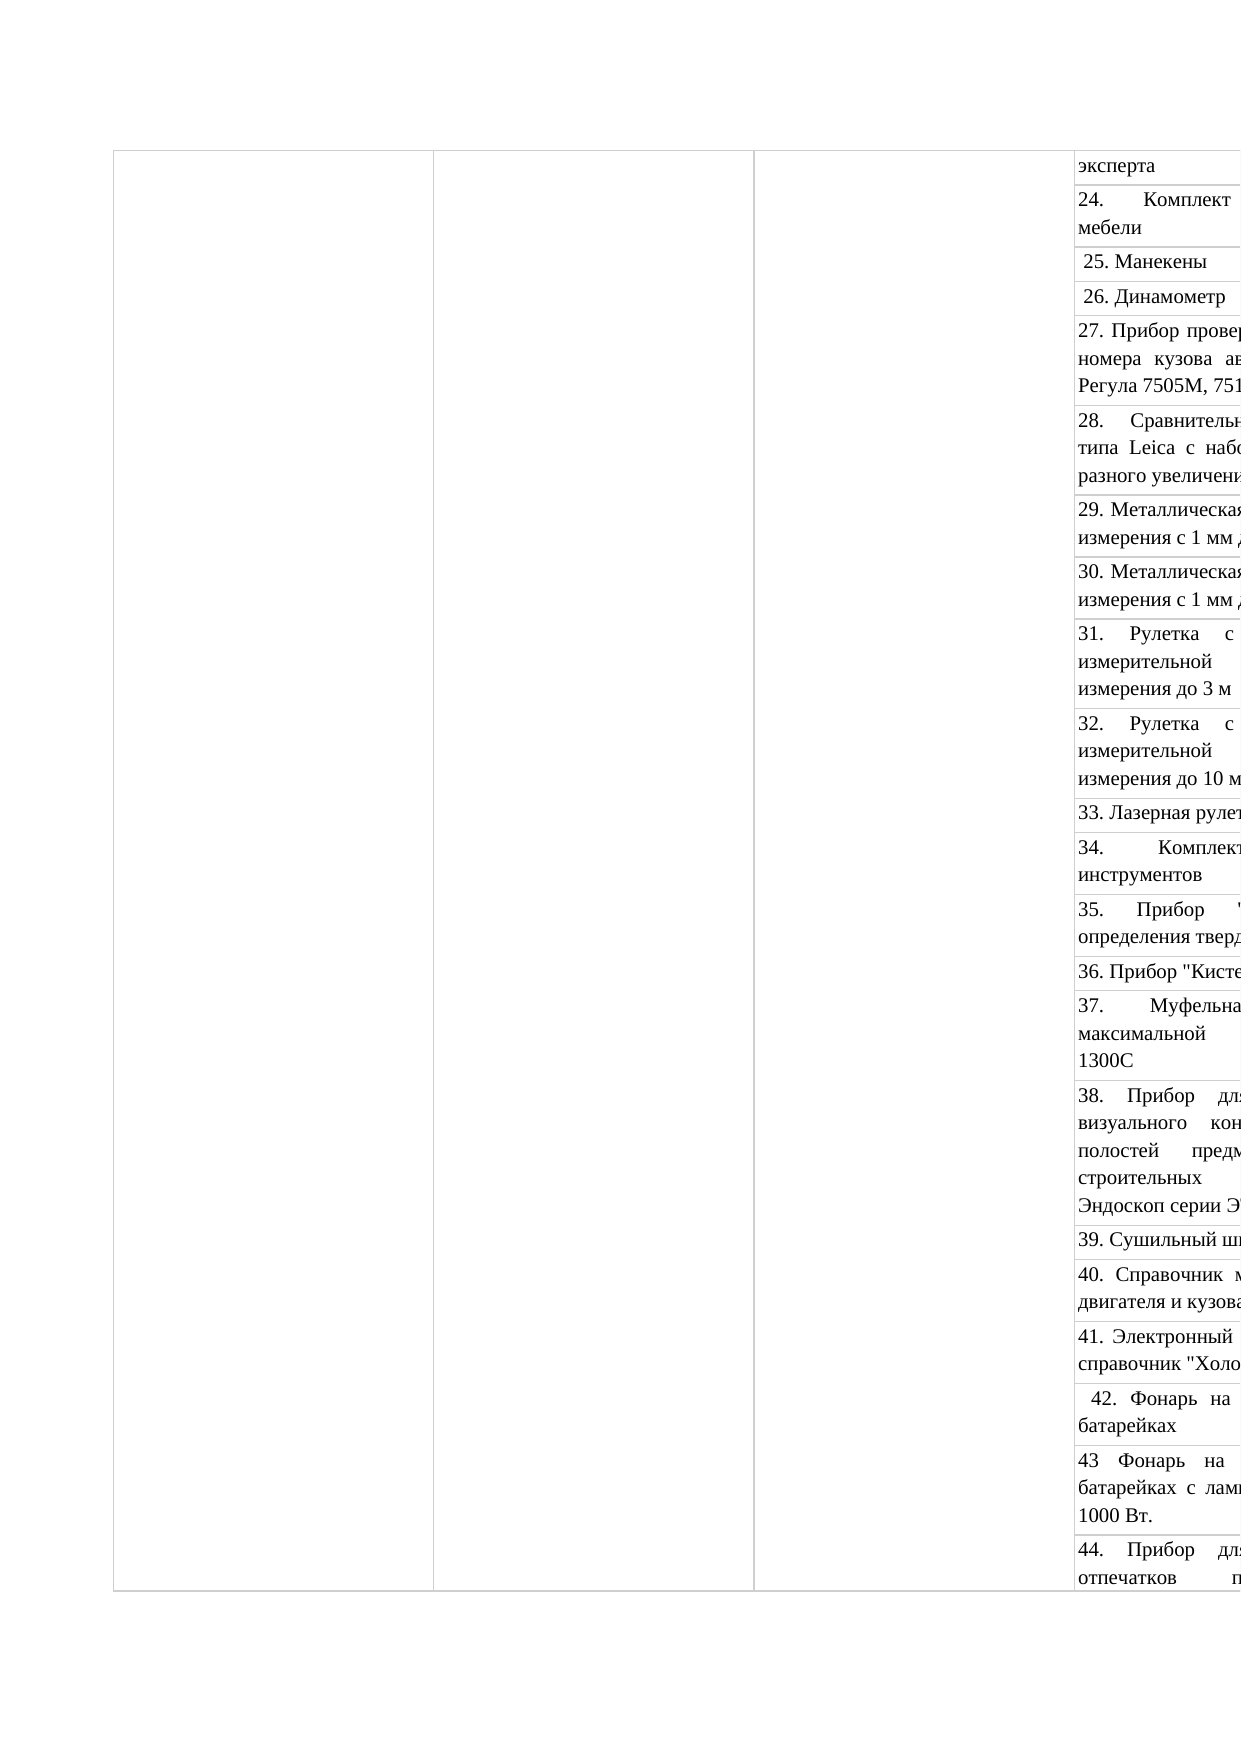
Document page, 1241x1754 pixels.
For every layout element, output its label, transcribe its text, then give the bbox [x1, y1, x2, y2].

table_cell 34. Комплект слесарных инструментов [1075, 833, 1240, 894]
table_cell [1075, 1536, 1240, 1590]
table_cell 29. Металлическая линейка предел измерения с 1 мм до 300 мм [1075, 496, 1240, 556]
table_cell 36. Прибор "Кистень" [1075, 957, 1240, 990]
table_cell 41. Электронный классификатор – справочник "Холодное оружие" [1075, 1322, 1240, 1383]
table_cell 30. Металлическая линейка предел измерения с 1 мм до 1000 мм [1075, 558, 1240, 618]
table_cell 37. Муфельная печь с максимальной температурой 1300С [1075, 991, 1240, 1080]
table_cell 26. Динамометр [1075, 282, 1240, 315]
table_cell 24. Комплект лабораторной мебели [1075, 186, 1240, 246]
table_cell 27. Прибор проверки подлинности номера кузова автомобиля (VIN) Регула 7505М, 7515 [1075, 316, 1240, 405]
table_cell 28. Сравнительный микроскоп типа Leica с набором объективов разного увеличения [1075, 406, 1240, 494]
table_cell 38. Прибор для исследования визуального контроля скрытых полостей предметов, ТС и строительных конструкций Эндоскоп серии ЭТ [1075, 1081, 1240, 1224]
table_cell 35. Прибор "Мишень" для определения твердости клинков [1075, 895, 1240, 956]
table_cell 43 Фонарь на аккумуляторных батарейках с лампой накаливания 1000 Вт. [1075, 1446, 1240, 1534]
table_cell 31. Рулетка с металлической измерительной лентой предел измерения до 3 м [1075, 620, 1240, 708]
table_cell 39. Сушильный шкаф [1075, 1226, 1240, 1259]
table_cell 25. Манекены [1075, 248, 1240, 281]
table_cell 32. Рулетка с металлической измерительной лентой предел измерения до 10 м [1075, 709, 1240, 797]
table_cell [1075, 151, 1240, 184]
table_cell 33. Лазерная рулетка до 100 м [1075, 799, 1240, 832]
table_cell 40. Справочник мест маркировки двигателя и кузова иномарок [1075, 1260, 1240, 1321]
table_cell 42. Фонарь на аккумуляторных батарейках [1075, 1384, 1240, 1445]
